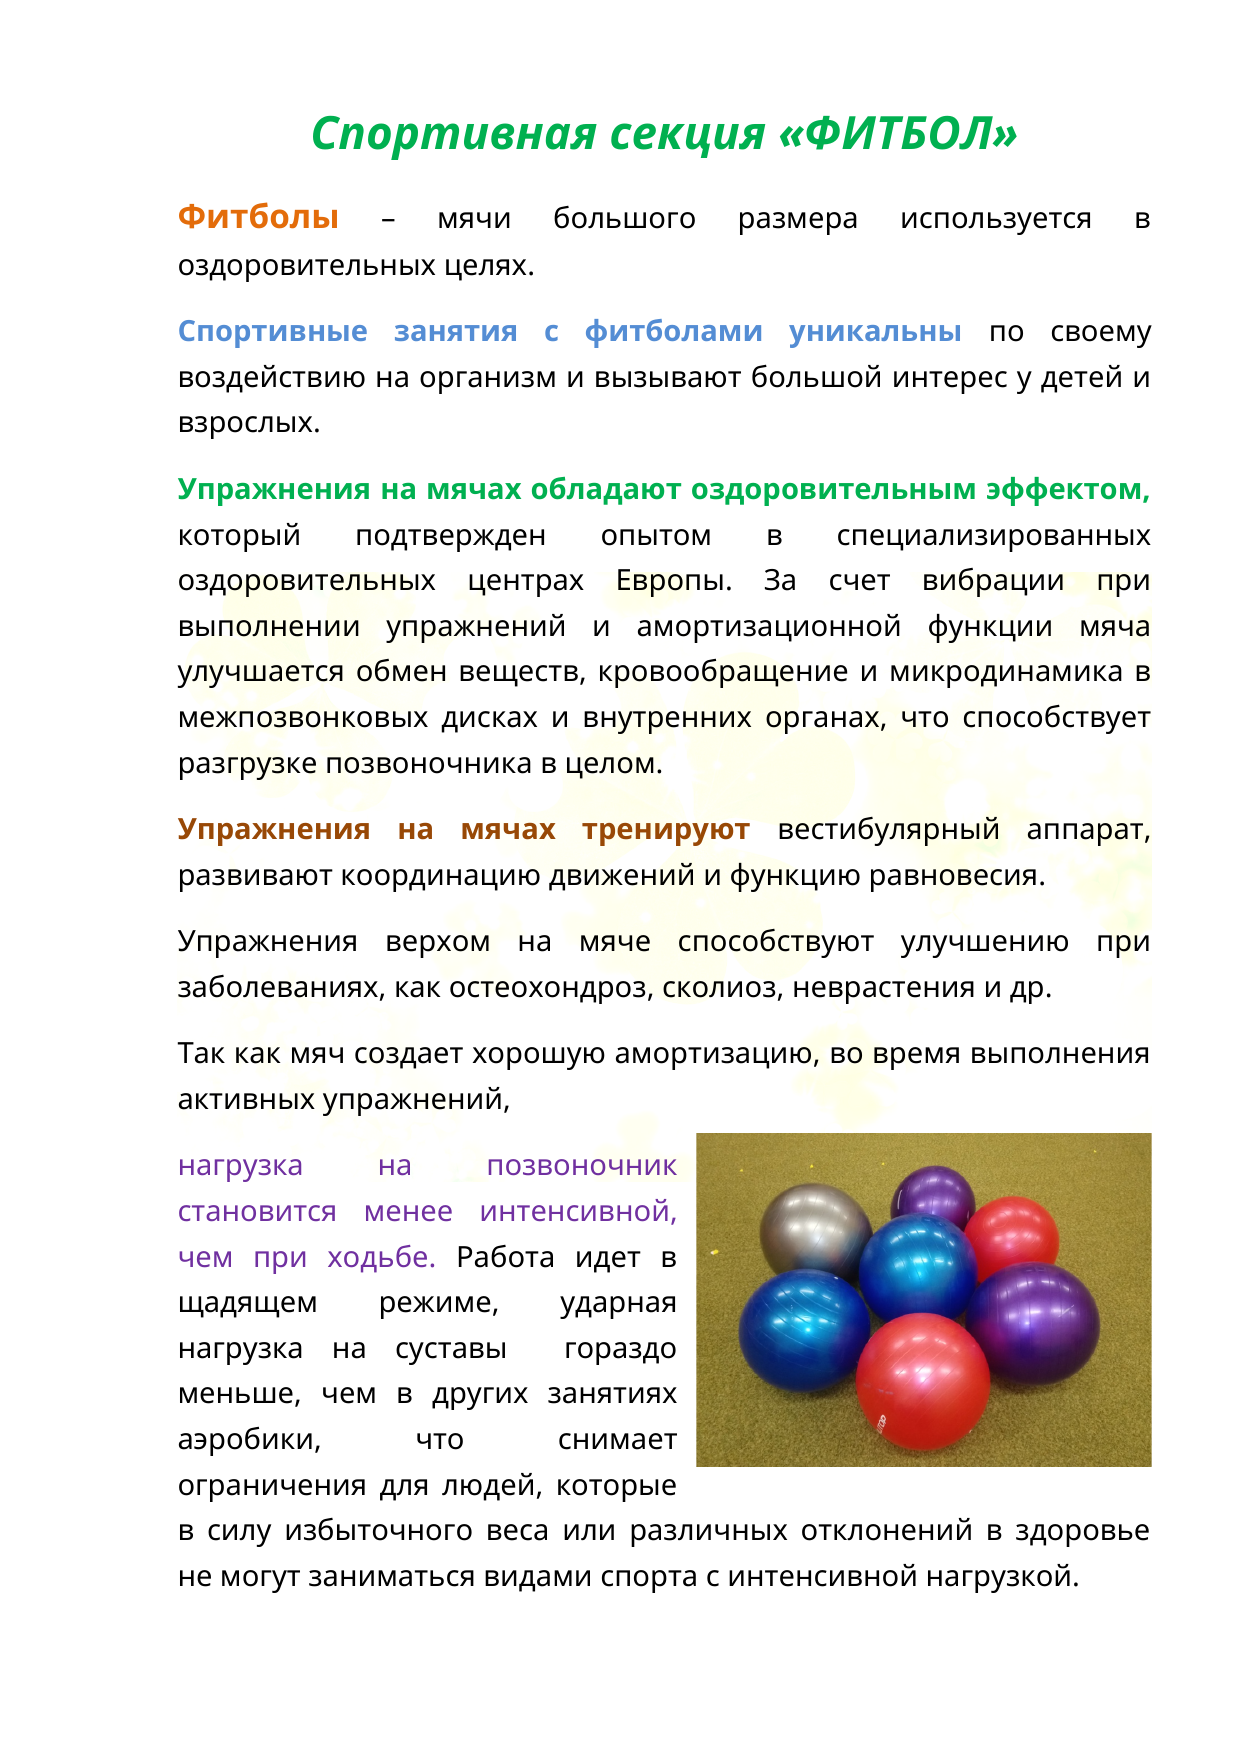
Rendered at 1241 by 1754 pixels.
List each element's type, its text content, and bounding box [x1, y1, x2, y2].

text Упражнения на мячах тренируют вестибулярный аппарат, развивают координацию движений и функцию равновесия. [177, 808, 1152, 894]
text Фитболы – мячи большого размера используется в оздоровительных целях. [177, 193, 1152, 284]
picture [696, 1133, 1152, 1467]
text Спортивная секция «ФИТБОЛ» [177, 100, 1152, 162]
text Спортивные занятия с фитболами уникальны по своему воздействию на организм и вызывают большой интерес у детей и взрослых. [177, 310, 1152, 441]
text Упражнения верхом на мяче способствуют улучшению при заболеваниях, как остеохондроз, сколиоз, неврастения и др. [177, 920, 1152, 1006]
text Упражнения на мячах обладают оздоровительным эффектом, который подтвержден опытом в специализированных оздоровительных центрах Европы. За счет вибрации при выполнении упражнений и амортизационной функции мяча улучшается обмен веществ, кровообращение и микродинамика в межпозвонковых дисках и внутренних органах, что способствует разгрузке позвоночника в целом. [177, 468, 1152, 782]
text Так как мяч создает хорошую амортизацию, во время выполнения активных упражнений, [177, 1032, 1152, 1118]
